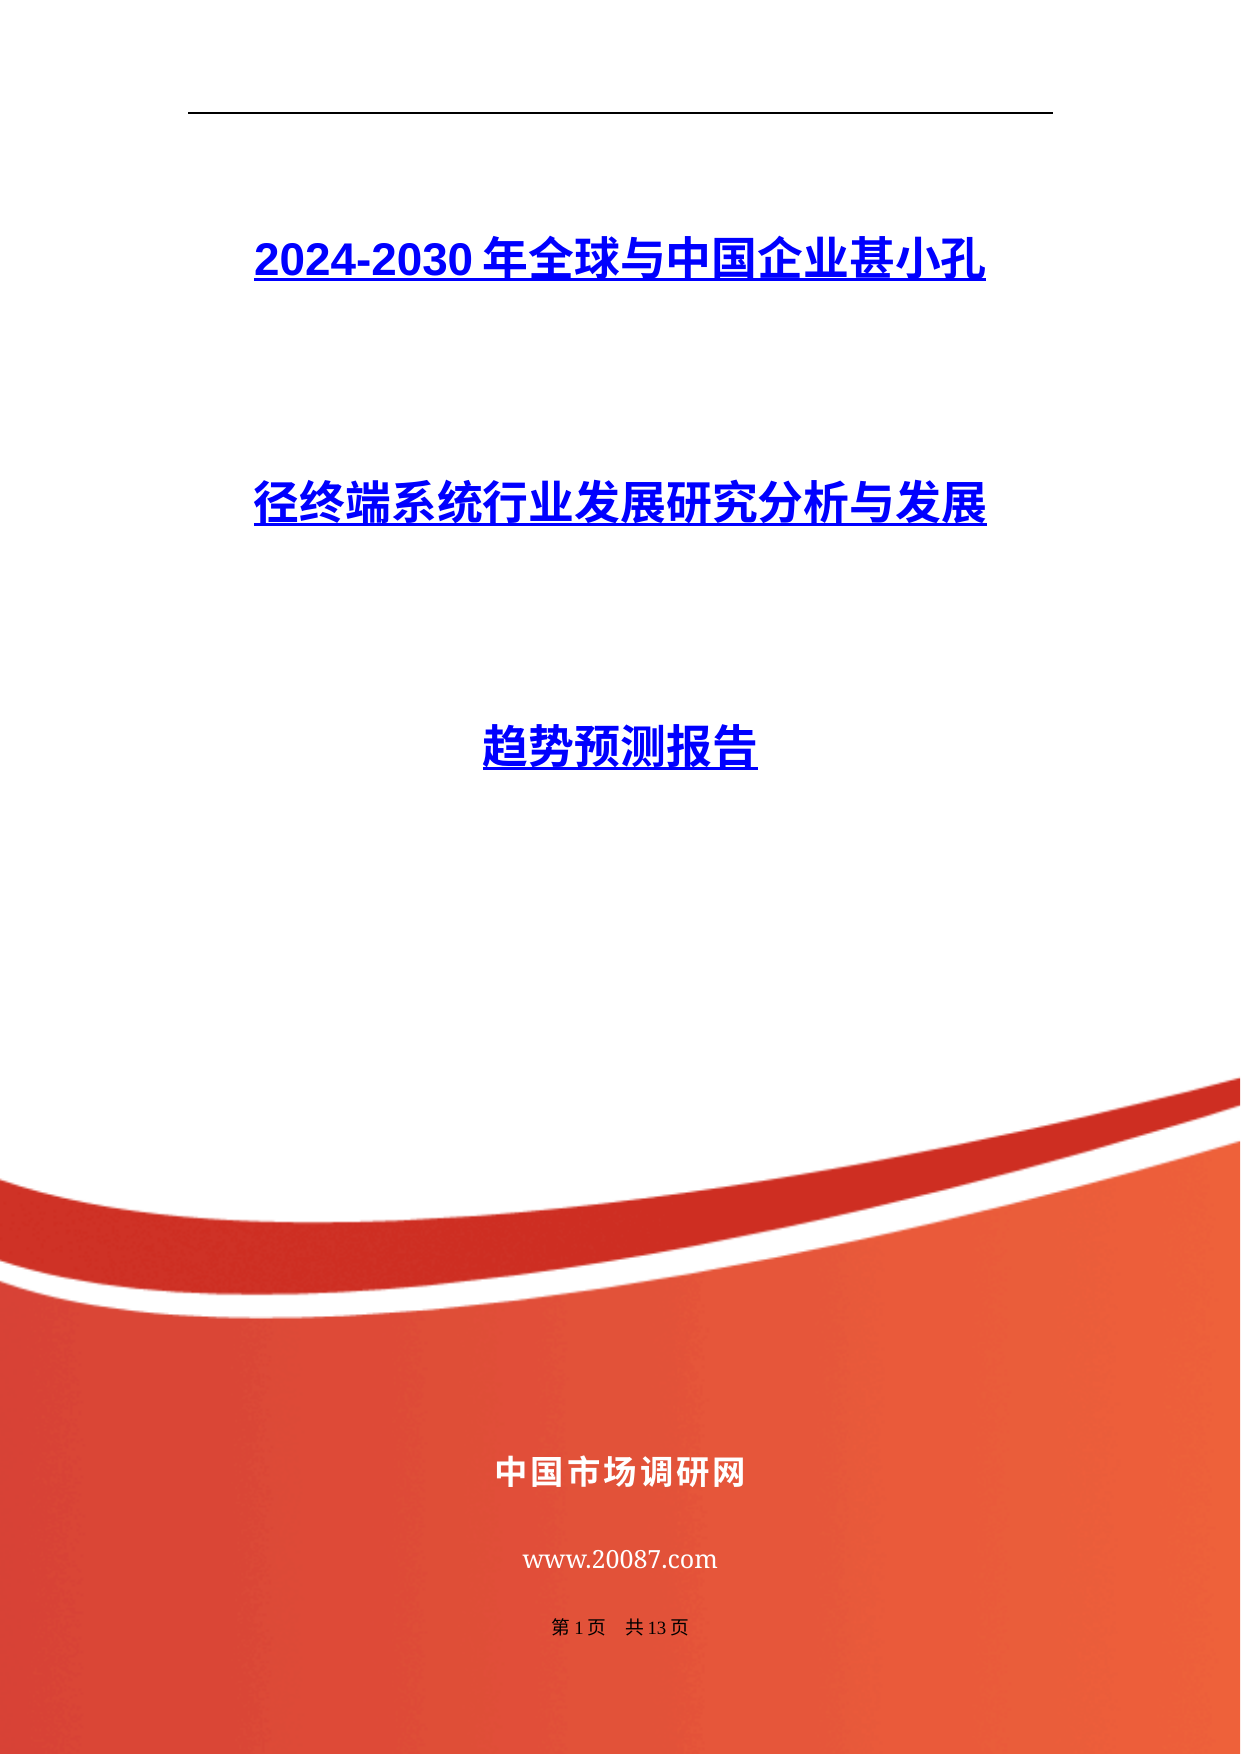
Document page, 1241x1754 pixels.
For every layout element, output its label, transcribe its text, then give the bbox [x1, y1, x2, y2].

text www.20087.com [187, 1526, 1053, 1591]
subtitle 中国市场调研网 [187, 1437, 1053, 1502]
table_header 2024-2030年全球与中国企业甚小孔径终端系统行业发展研究分析与发展趋势预测报告 [188, 207, 1053, 871]
picture [0, 1006, 1241, 1754]
